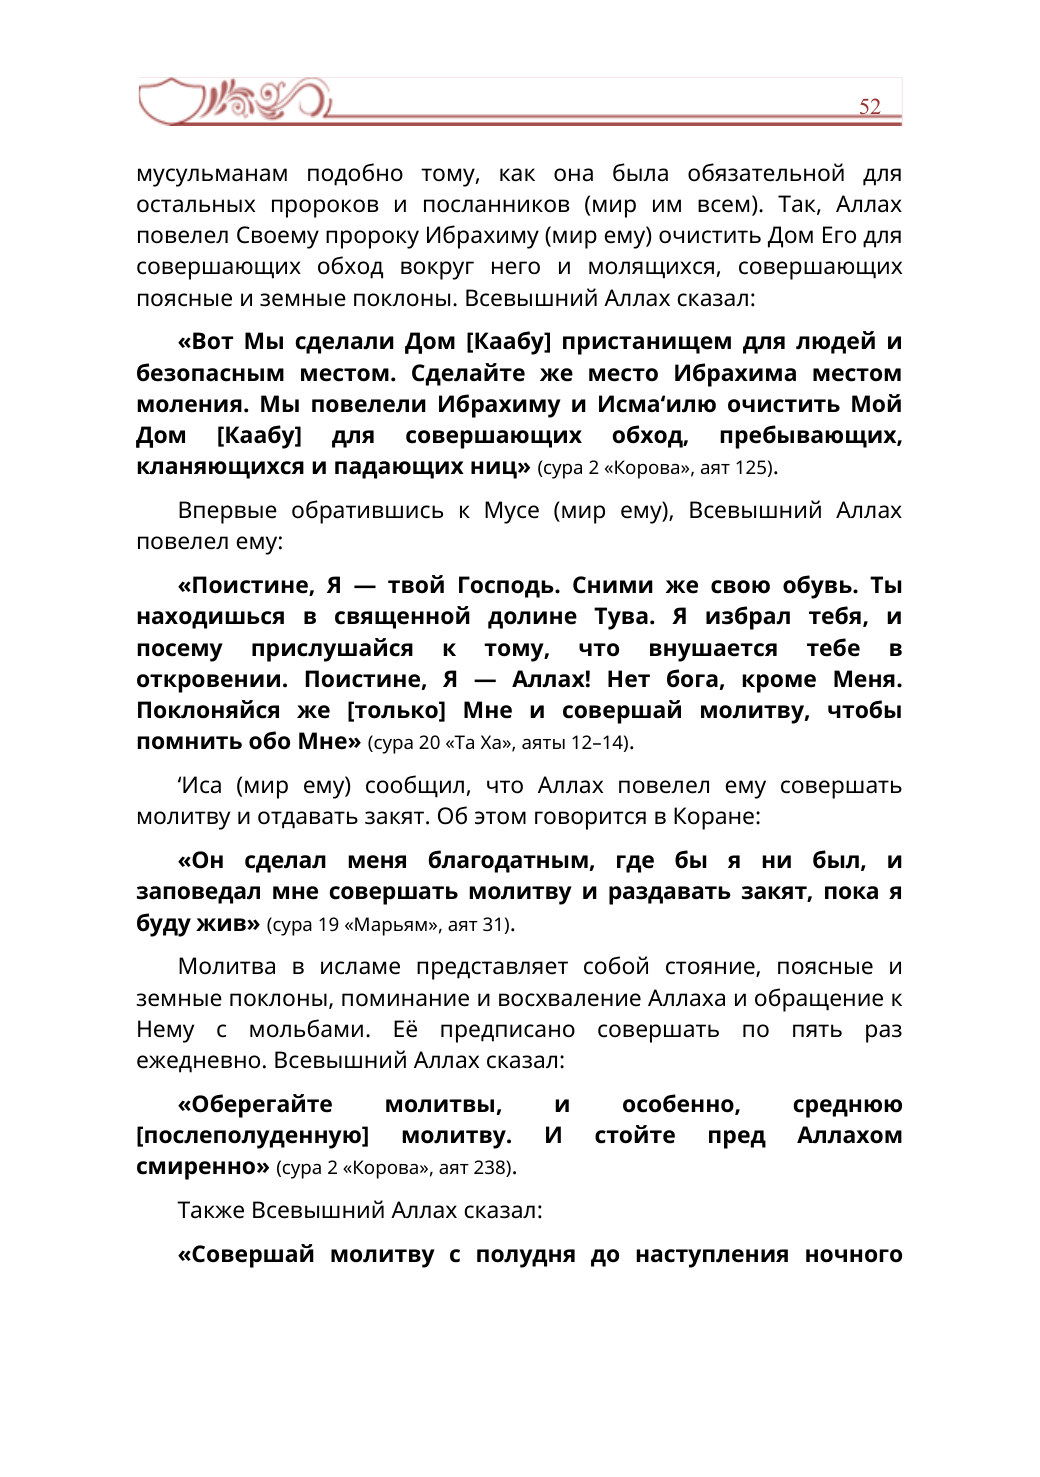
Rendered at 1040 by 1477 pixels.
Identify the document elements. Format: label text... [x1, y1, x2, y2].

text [136, 1237, 903, 1268]
text «Оберегайте молитвы, и особенно, среднюю [послеполуденную] молитву. И стойте пред Аллахом смиренно» (сура 2 «Корова», аят 238). [136, 1087, 903, 1181]
text ‘Иса (мир ему) сообщил, что Аллах повелел ему совершать молитву и отдавать закят. Об этом говорится в Коране: [136, 768, 903, 831]
text «Вот Мы сделали Дом [Каабу] пристанищем для людей и безопасным местом. Сделайте же место Ибрахима местом моления. Мы повелели Ибрахиму и Исма‘илю очистить Мой Дом [Каабу] для совершающих обход, пребывающих, кланяющихся и падающих ниц» (сура 2 «Корова», аят 125). [136, 325, 903, 481]
text «Он сделал меня благодатным, где бы я ни был, и заповедал мне совершать молитву и раздавать закят, пока я буду жив» (сура 19 «Марьям», аят 31). [136, 843, 903, 937]
text Также Всевышний Аллах сказал: [136, 1193, 903, 1225]
text Молитва в исламе представляет собой стояние, поясные и земные поклоны, поминание и восхваление Аллаха и обращение к Нему с мольбами. Её предписано совершать по пять раз ежедневно. Всевышний Аллах сказал: [136, 950, 903, 1075]
text Впервые обратившись к Мусе (мир ему), Всевышний Аллах повелел ему: [136, 493, 903, 556]
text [136, 156, 903, 312]
text «Поистине, Я — твой Господь. Сними же свою обувь. Ты находишься в священной долине Тува. Я избрал тебя, и посему прислушайся к тому, что внушается тебе в откровении. Поистине, Я — Аллах! Нет бога, кроме Меня. Поклоняйся же [только] Мне и совершай молитву, чтобы помнить обо Мне» (сура 20 «Та Ха», аяты 12–14). [136, 568, 903, 756]
